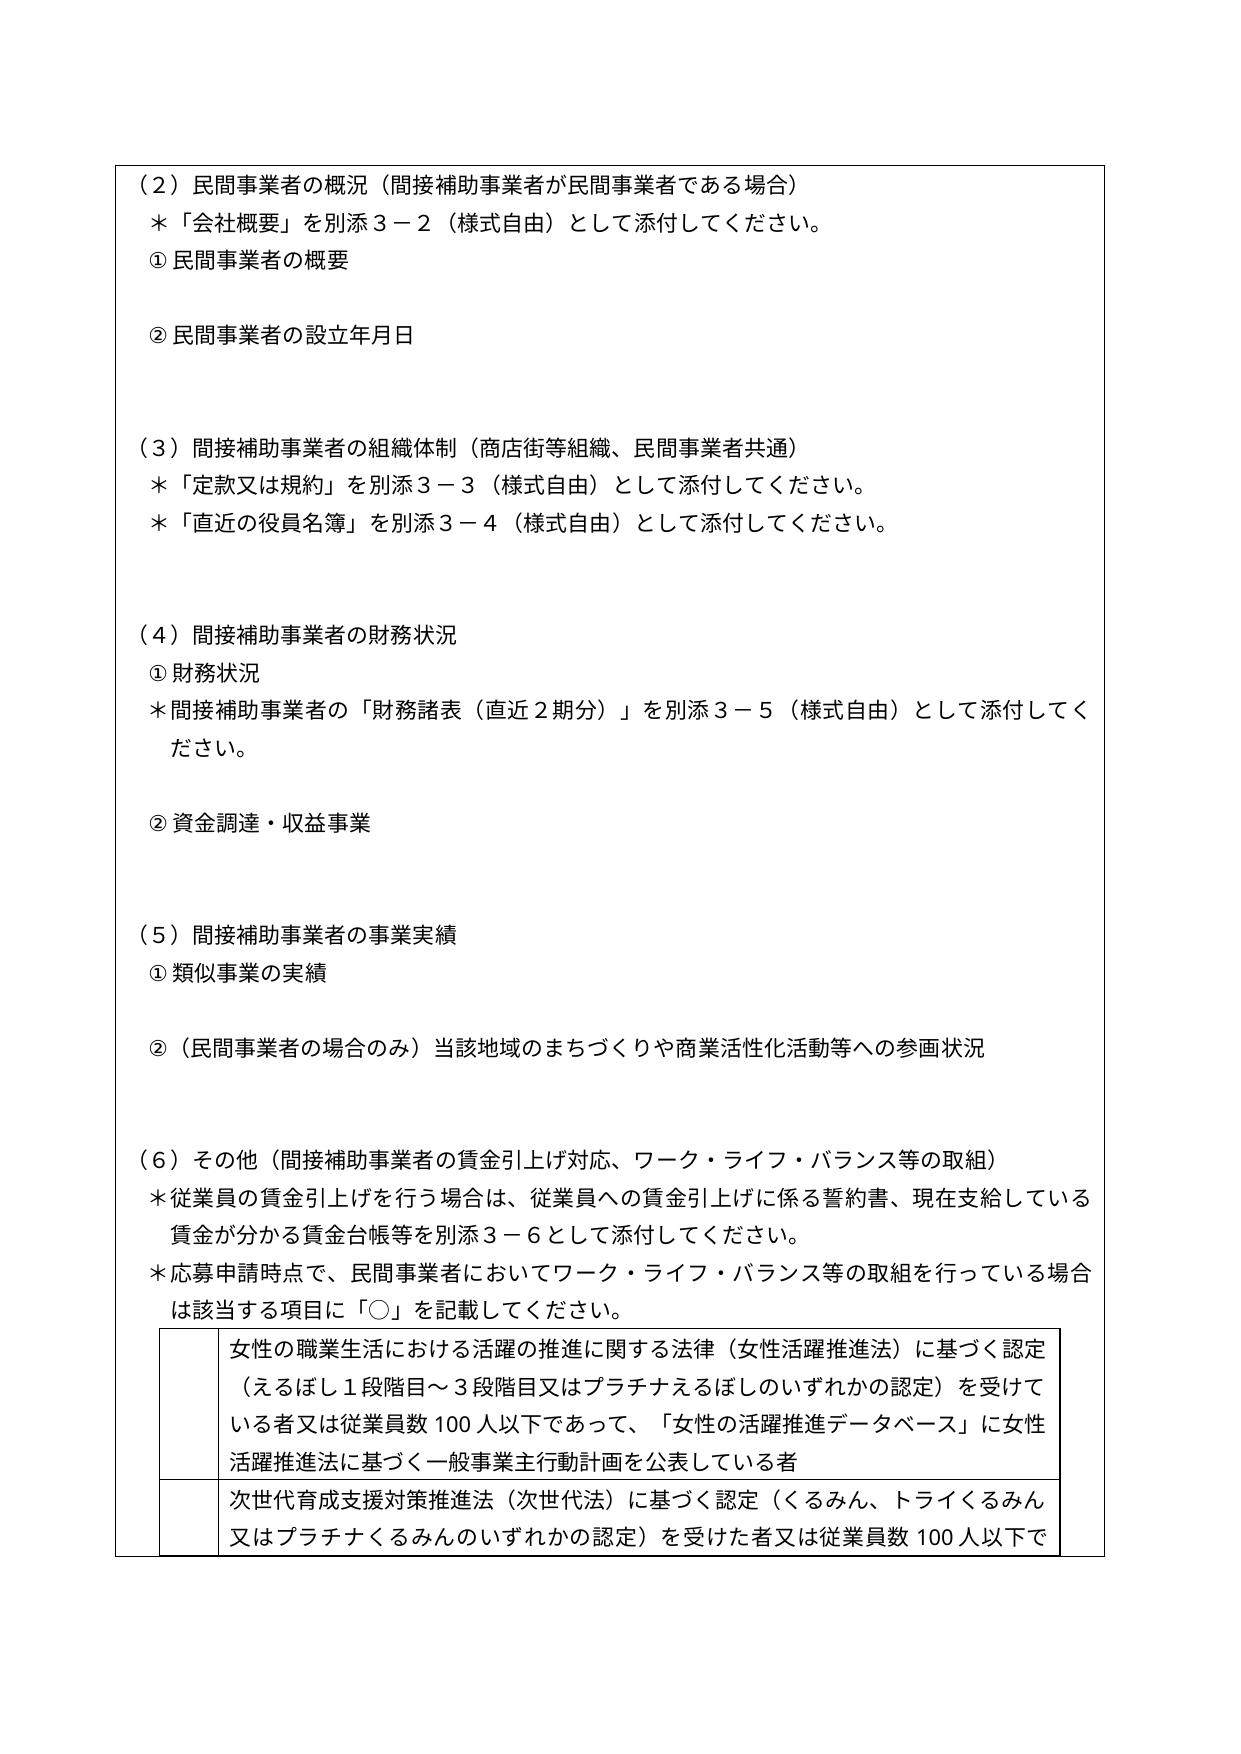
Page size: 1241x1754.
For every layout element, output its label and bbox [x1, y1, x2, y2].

table_header [116, 166, 1104, 1556]
